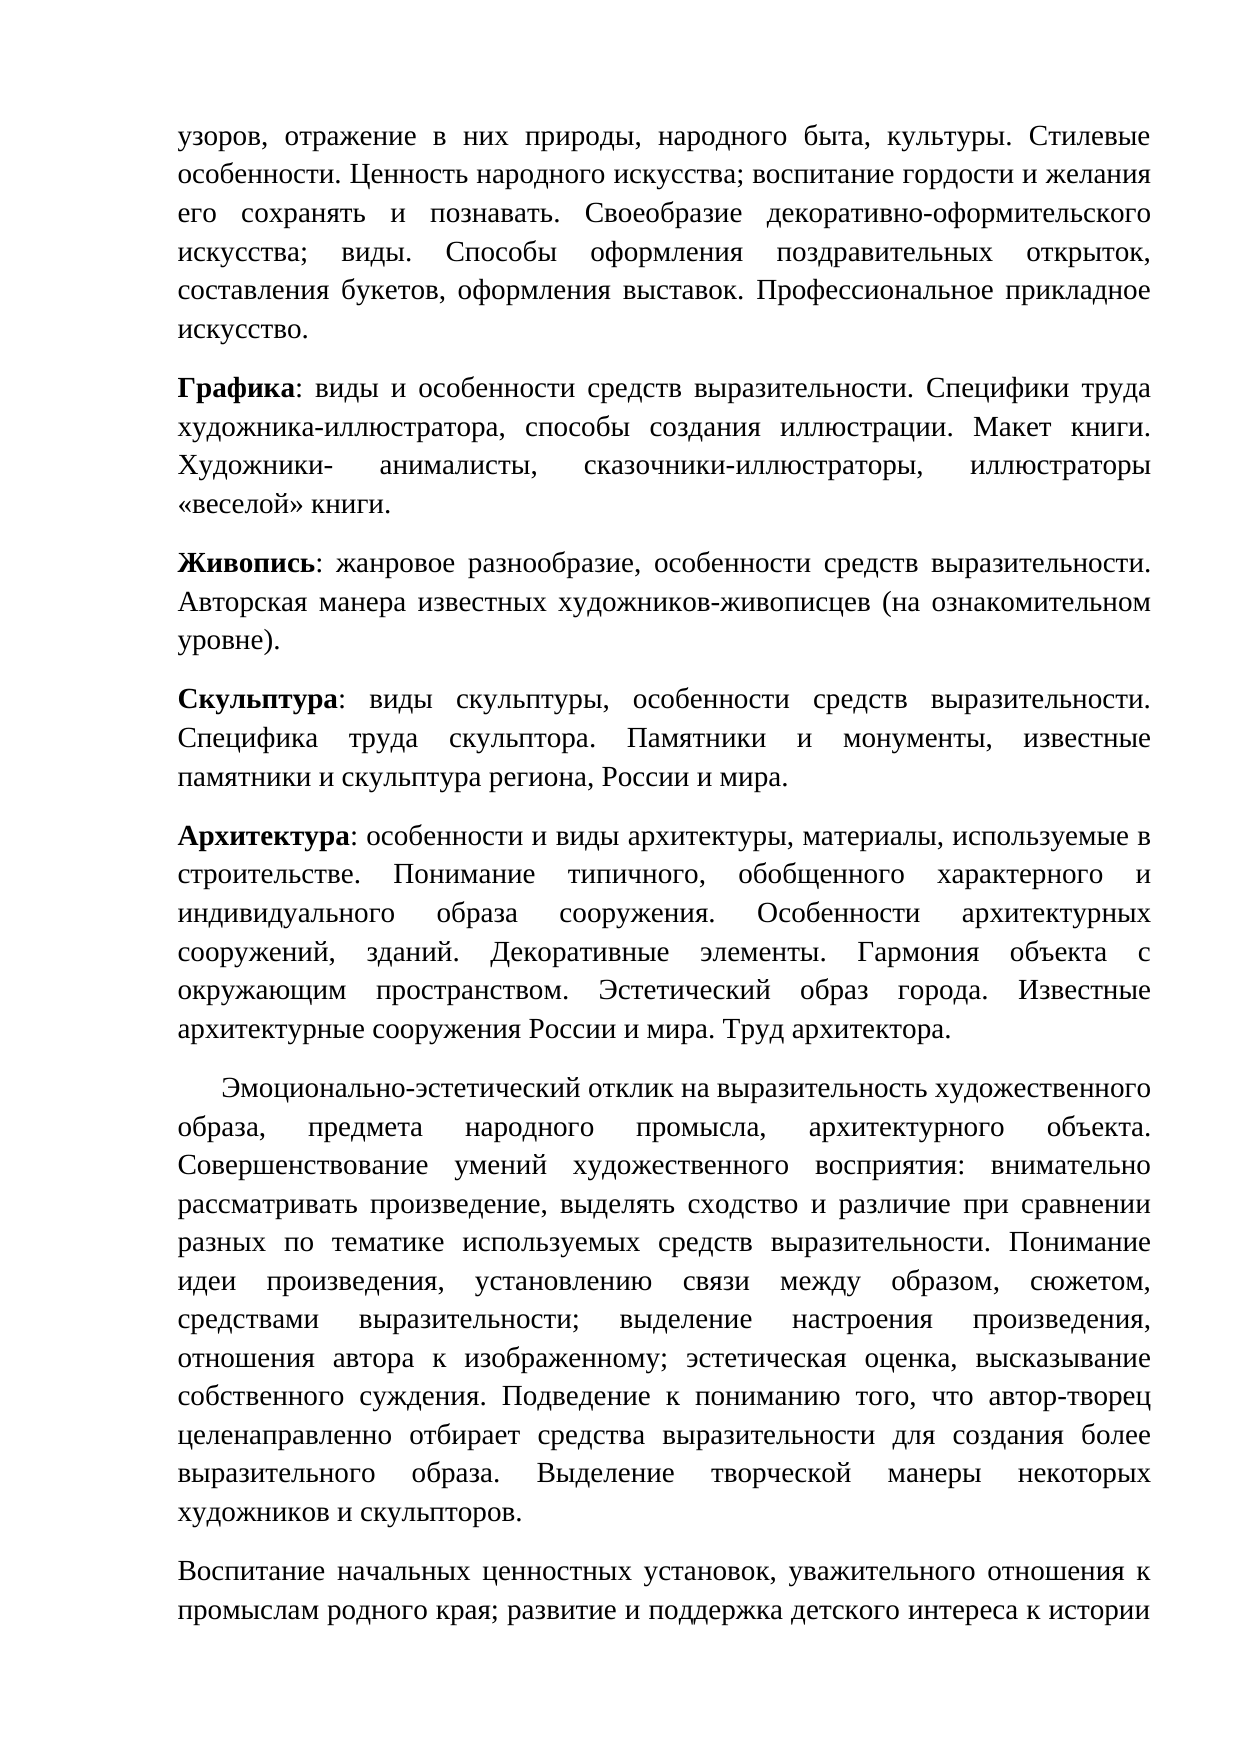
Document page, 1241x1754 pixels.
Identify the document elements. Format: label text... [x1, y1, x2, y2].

text Живопись: жанровое разнообразие, особенности средств выразительности. Авторская манера известных художников-живописцев (на ознакомительном уровне). [177, 545, 1152, 656]
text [177, 1553, 1152, 1626]
text Скульптура: виды скульптуры, особенности средств выразительности. Специфика труда скульптора. Памятники и монументы, известные памятники и скульптура региона, России и мира. [177, 682, 1152, 792]
text Архитектура: особенности и виды архитектуры, материалы, используемые в строительстве. Понимание типичного, обобщенного характерного и индивидуального образа сооружения. Особенности архитектурных сооружений, зданий. Декоративные элементы. Гармония объекта с окружающим пространством. Эстетический образ города. Известные архитектурные сооружения России и мира. Труд архитектора. [177, 818, 1152, 1044]
text Графика: виды и особенности средств выразительности. Специфики труда художника-иллюстратора, способы создания иллюстрации. Макет книги. Художники- анималисты, сказочники-иллюстраторы, иллюстраторы «веселой» книги. [177, 370, 1152, 519]
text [177, 118, 1152, 344]
text Эмоционально-эстетический отклик на выразительность художественного образа, предмета народного промысла, архитектурного объекта. Совершенствование умений художественного восприятия: внимательно рассматривать произведение, выделять сходство и различие при сравнении разных по тематике используемых средств выразительности. Понимание идеи произведения, установлению связи между образом, сюжетом, средствами выразительности; выделение настроения произведения, отношения автора к изображенному; эстетическая оценка, высказывание собственного суждения. Подведение к пониманию того, что автор-творец целенаправленно отбирает средства выразительности для создания более выразительного образа. Выделение творческой манеры некоторых художников и скульпторов. [177, 1070, 1152, 1528]
